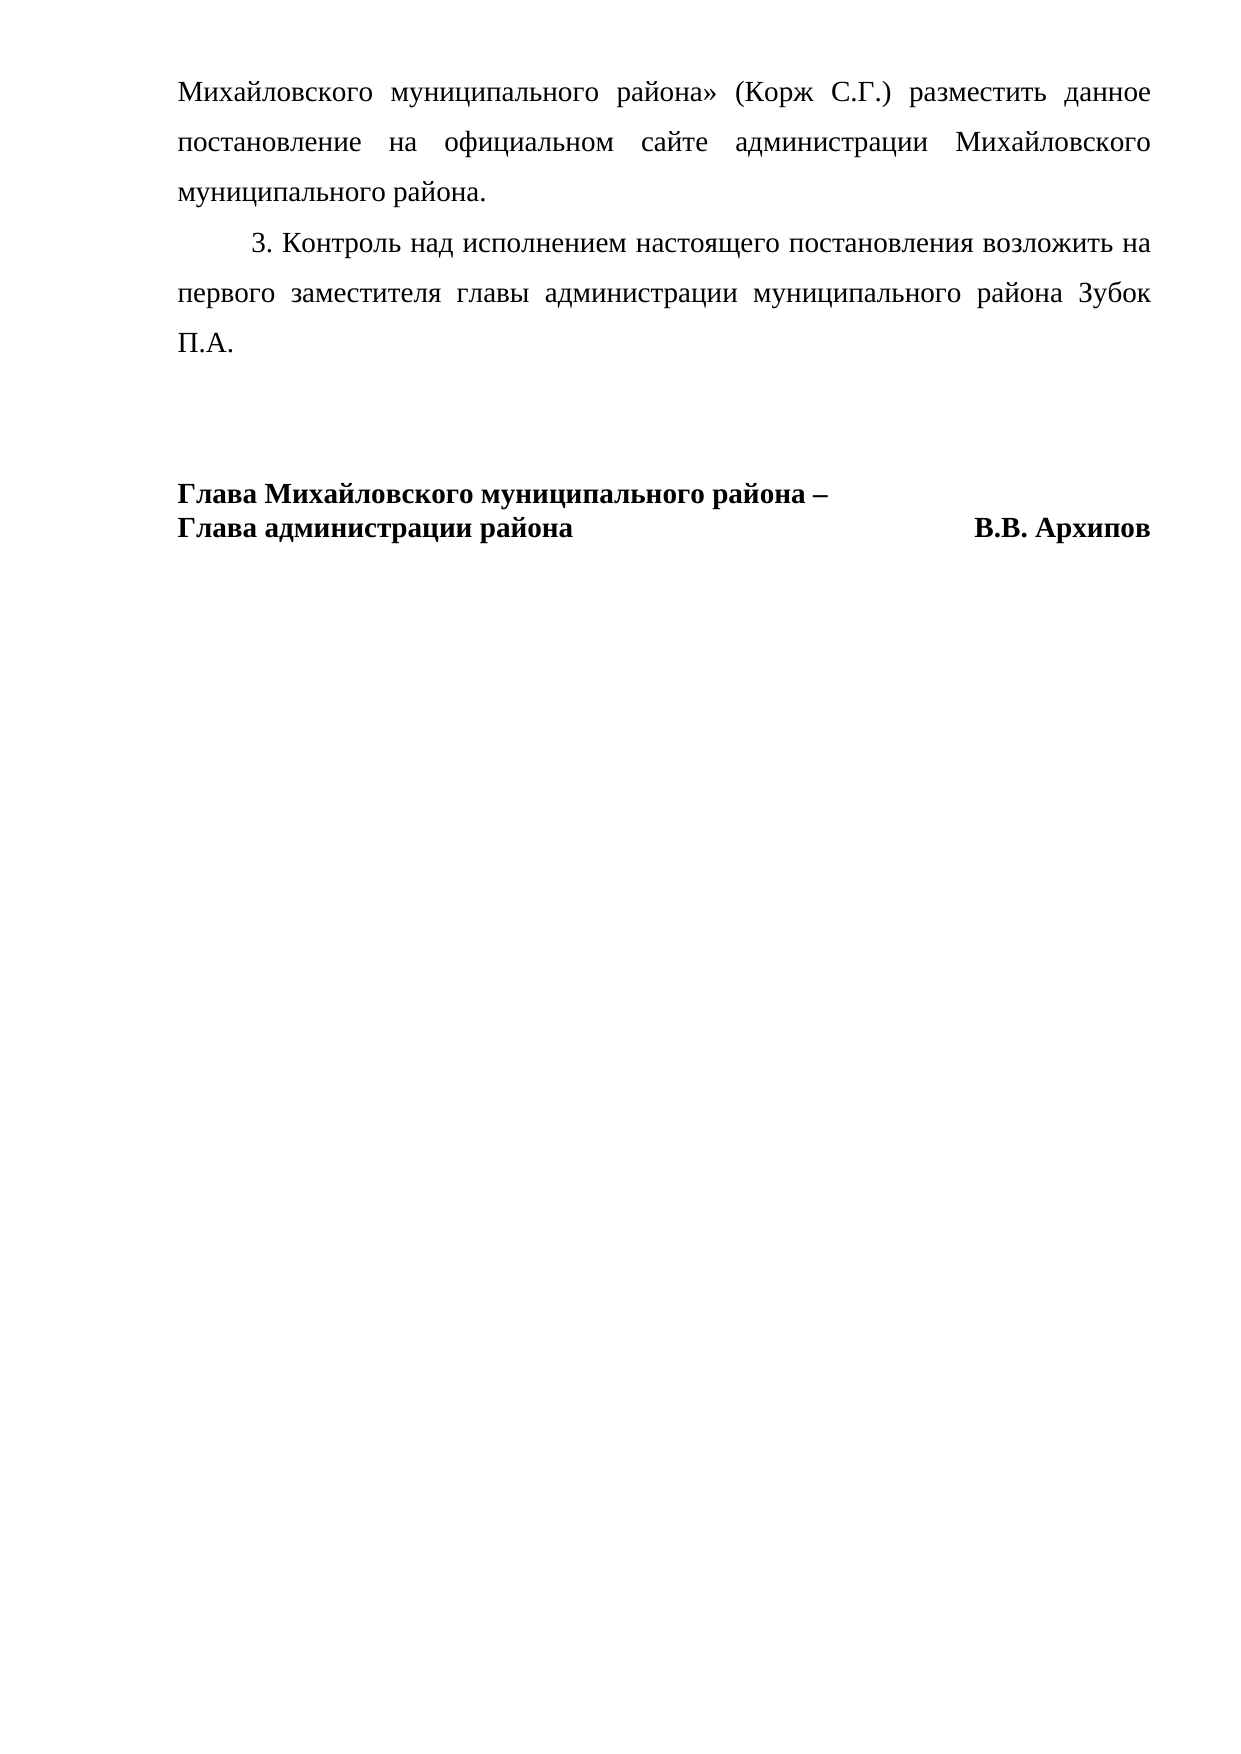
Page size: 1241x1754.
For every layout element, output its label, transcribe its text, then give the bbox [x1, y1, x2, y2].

text Глава Михайловского муниципального района – [177, 476, 1152, 510]
text Глава администрации района В.В. Архипов [177, 510, 1152, 543]
text 3. Контроль над исполнением настоящего постановления возложить на первого заместителя главы администрации муниципального района Зубок П.А. [177, 225, 1152, 359]
text Михайловского муниципального района» (Корж С.Г.) разместить данное постановление на официальном сайте администрации Михайловского муниципального района. [177, 74, 1152, 208]
